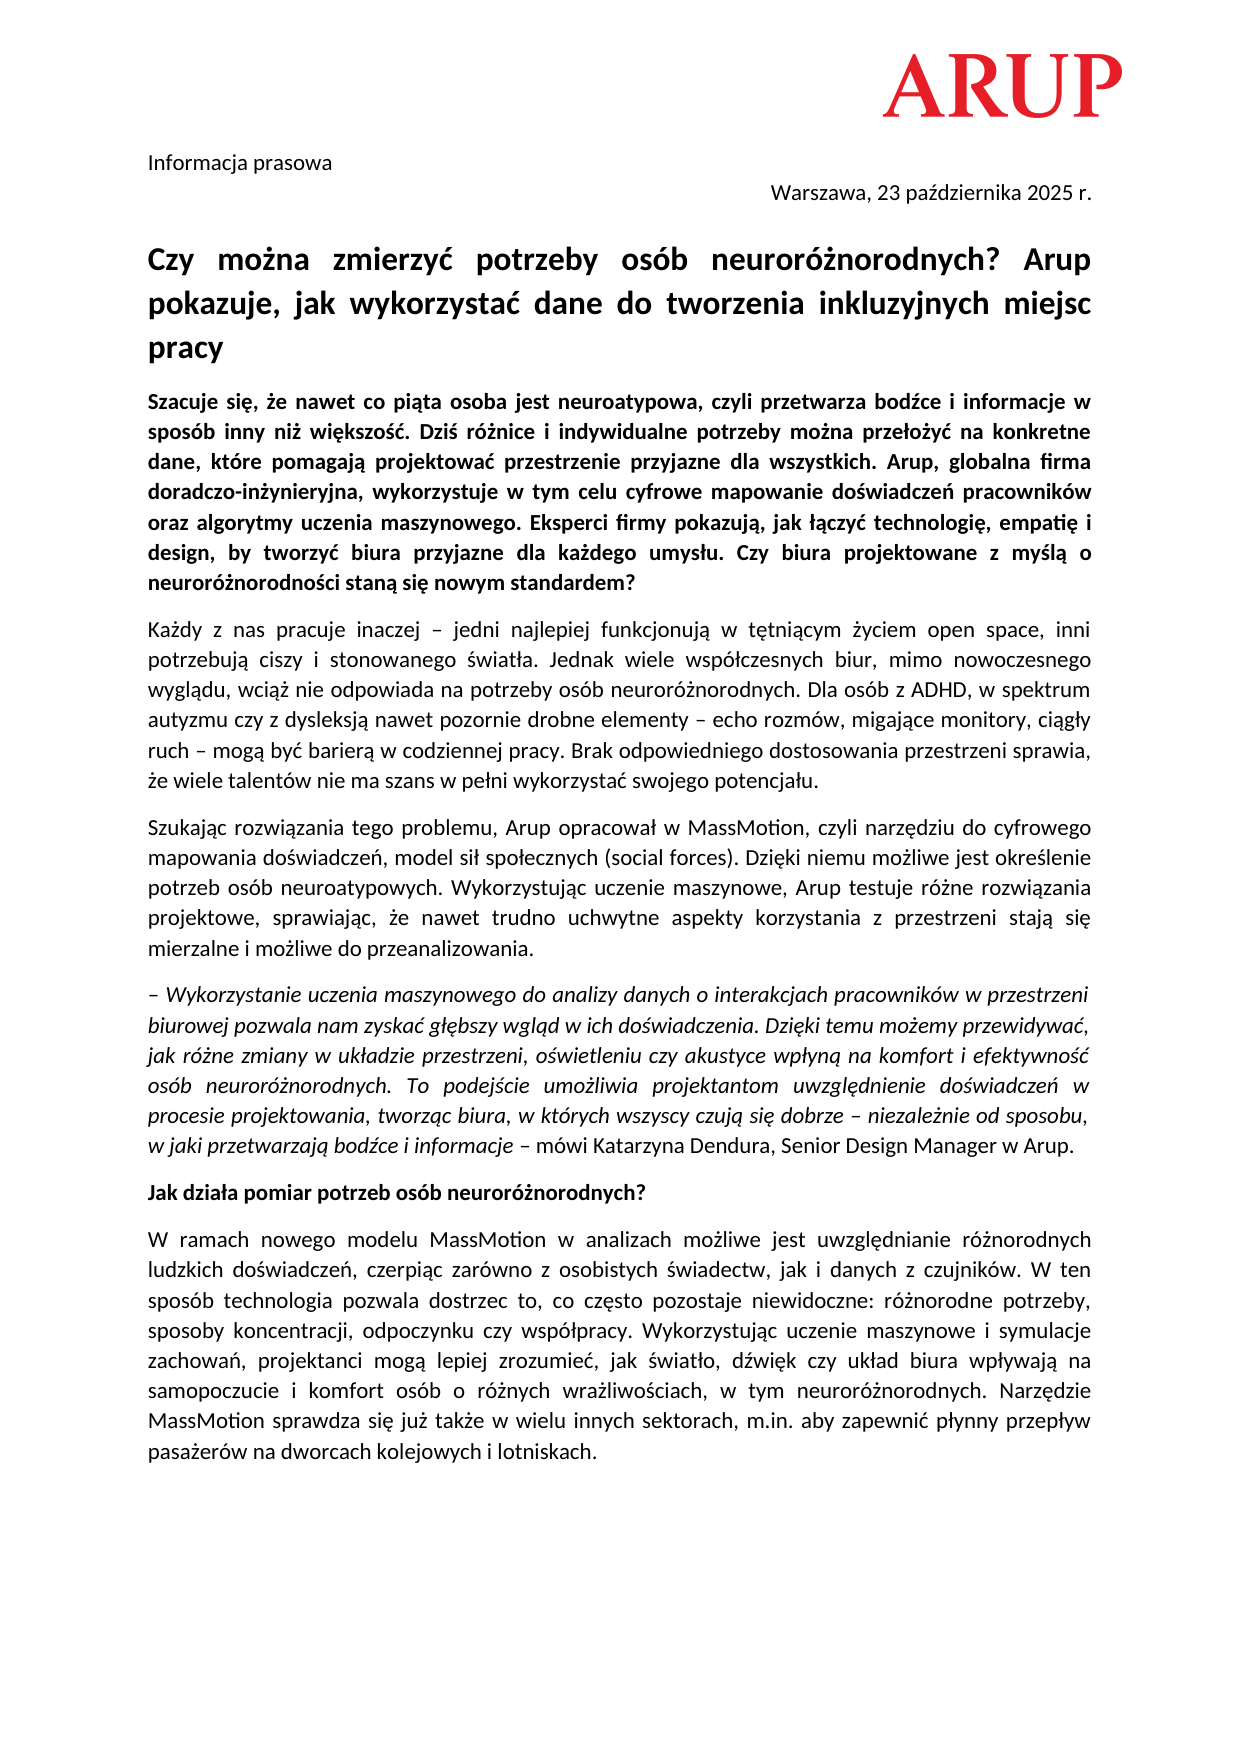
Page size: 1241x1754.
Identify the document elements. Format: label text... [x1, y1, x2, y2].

text Każdy z nas pracuje inaczej – jedni najlepiej funkcjonują w tętniącym życiem open space, inni potrzebują ciszy i stonowanego światła. Jednak wiele współczesnych biur, mimo nowoczesnego wyglądu, wciąż nie odpowiada na potrzeby osób neuroróżnorodnych. Dla osób z ADHD, w spektrum autyzmu czy z dysleksją nawet pozornie drobne elementy – echo rozmów, migające monitory, ciągły ruch – mogą być barierą w codziennej pracy. Brak odpowiedniego dostosowania przestrzeni sprawia, że wiele talentów nie ma szans w pełni wykorzystać swojego potencjału. [148, 615, 1093, 794]
text Szacuje się, że nawet co piąta osoba jest neuroatypowa, czyli przetwarza bodźce i informacje w sposób inny niż większość. Dziś różnice i indywidualne potrzeby można przełożyć na konkretne dane, które pomagają projektować przestrzenie przyjazne dla wszystkich. Arup, globalna firma doradczo-inżynieryjna, wykorzystuje w tym celu cyfrowe mapowanie doświadczeń pracowników oraz algorytmy uczenia maszynowego. Eksperci firmy pokazują, jak łączyć technologię, empatię i design, by tworzyć biura przyjazne dla każdego umysłu. Czy biura projektowane z myślą o neuroróżnorodności staną się nowym standardem? [148, 387, 1093, 596]
text Jak działa pomiar potrzeb osób neuroróżnorodnych? [148, 1178, 1093, 1206]
text Szukając rozwiązania tego problemu, Arup opracował w MassMotion, czyli narzędziu do cyfrowego mapowania doświadczeń, model sił społecznych (social forces). Dzięki niemu możliwe jest określenie potrzeb osób neuroatypowych. Wykorzystując uczenie maszynowe, Arup testuje różne rozwiązania projektowe, sprawiając, że nawet trudno uchwytne aspekty korzystania z przestrzeni stają się mierzalne i możliwe do przeanalizowania. [148, 813, 1093, 962]
text W ramach nowego modelu MassMotion w analizach możliwe jest uwzględnianie różnorodnych ludzkich doświadczeń, czerpiąc zarówno z osobistych świadectw, jak i danych z czujników. W ten sposób technologia pozwala dostrzec to, co często pozostaje niewidoczne: różnorodne potrzeby, sposoby koncentracji, odpoczynku czy współpracy. Wykorzystując uczenie maszynowe i symulacje zachowań, projektanci mogą lepiej zrozumieć, jak światło, dźwięk czy układ biura wpływają na samopoczucie i komfort osób o różnych wrażliwościach, w tym neuroróżnorodnych. Narzędzie MassMotion sprawdza się już także w wielu innych sektorach, m.in. aby zapewnić płynny przepływ pasażerów na dworcach kolejowych i lotniskach. [148, 1225, 1093, 1465]
picture [882, 54, 1122, 118]
text Informacja prasowa [148, 148, 1093, 176]
text – Wykorzystanie uczenia maszynowego do analizy danych o interakcjach pracowników w przestrzeni biurowej pozwala nam zyskać głębszy wgląd w ich doświadczenia. Dzięki temu możemy przewidywać, jak różne zmiany w układzie przestrzeni, oświetleniu czy akustyce wpłyną na komfort i efektywność osób neuroróżnorodnych. To podejście umożliwia projektantom uwzględnienie doświadczeń w procesie projektowania, tworząc biura, w których wszyscy czują się dobrze – niezależnie od sposobu, w jaki przetwarzają bodźce i informacje – mówi Katarzyna Dendura, Senior Design Manager w Arup. [148, 981, 1093, 1159]
text Warszawa, 23 października 2025 r. [148, 178, 1093, 206]
text Czy można zmierzyć potrzeby osób neuroróżnorodnych? Arup pokazuje, jak wykorzystać dane do tworzenia inkluzyjnych miejsc pracy [148, 238, 1093, 367]
